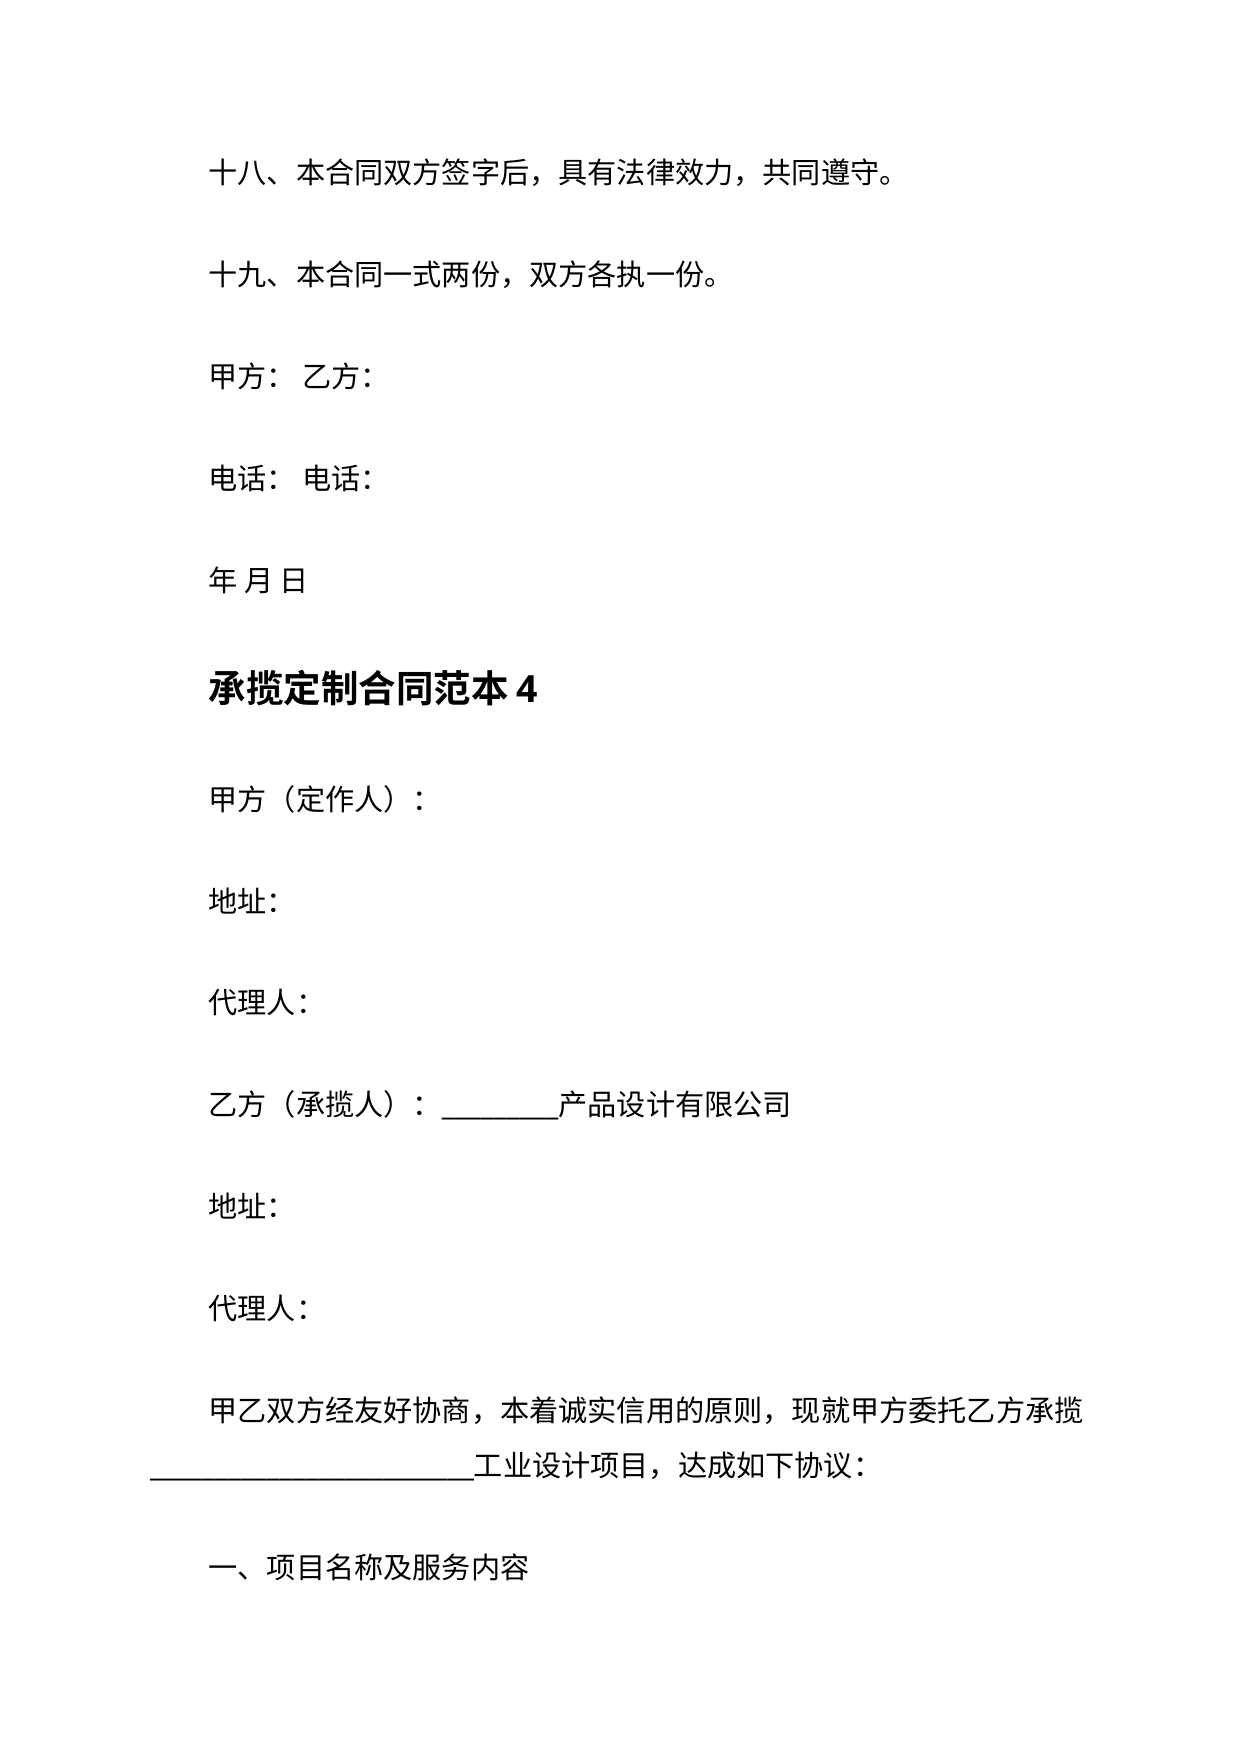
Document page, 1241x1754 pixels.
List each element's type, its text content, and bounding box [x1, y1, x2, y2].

text 代理人： [150, 1286, 1090, 1328]
text 十八、本合同双方签字后，具有法律效力，共同遵守。 [150, 150, 1090, 192]
text 十九、本合同一式两份，双方各执一份。 [150, 252, 1090, 294]
text 甲方： 乙方： [150, 353, 1090, 396]
text 地址： [150, 878, 1090, 921]
text 年 月 日 [150, 557, 1090, 599]
text 电话： 电话： [150, 455, 1090, 498]
text 代理人： [150, 980, 1090, 1022]
text 地址： [150, 1184, 1090, 1226]
text 承揽定制合同范本4 [150, 659, 1090, 713]
text 乙方（承揽人）：_________产品设计有限公司 [150, 1082, 1090, 1124]
text 一、项目名称及服务内容 [150, 1544, 1090, 1586]
text 甲方（定作人）： [150, 776, 1090, 819]
text 甲乙双方经友好协商，本着诚实信用的原则，现就甲方委托乙方承揽_________________________工业设计项目，达成如下协议： [150, 1387, 1090, 1484]
